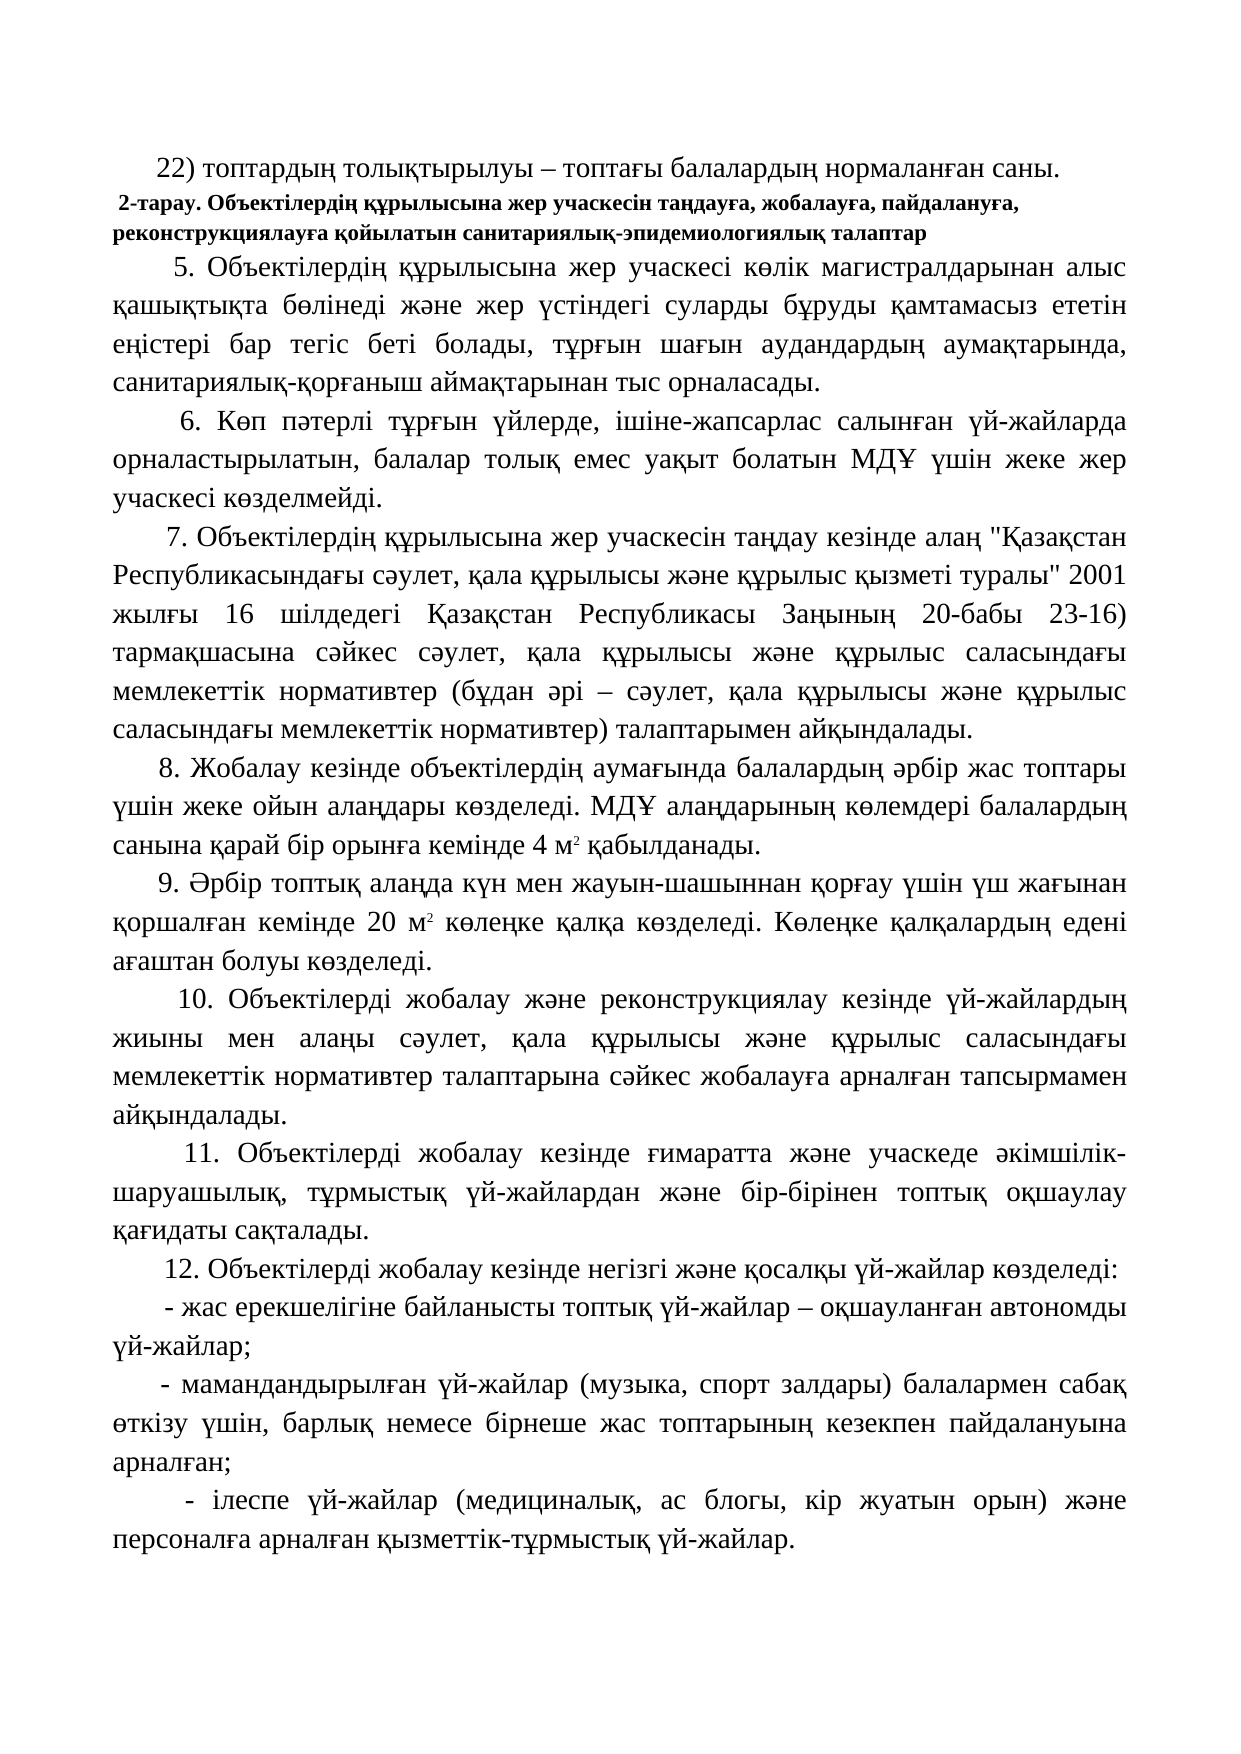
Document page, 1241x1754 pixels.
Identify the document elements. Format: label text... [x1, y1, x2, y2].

text 5. Объектілердің құрылысына жер учаскесі көлік магистралдарынан алыс қашықтықта бөлінеді және жер үстіндегі суларды бұруды қамтамасыз ететін еңістері бар тегіс беті болады, тұрғын шағын аудандардың аумақтарында, санитариялық-қорғаныш аймақтарынан тыс орналасады. [112, 249, 1128, 398]
text 11. Объектілерді жобалау кезінде ғимаратта және учаскеде әкімшілік-шаруашылық, тұрмыстық үй-жайлардан және бір-бірінен топтық оқшаулау қағидаты сақталады. [112, 1135, 1128, 1246]
text 9. Әрбір топтық алаңда күн мен жауын-шашыннан қорғау үшін үш жағынан қоршалған кемінде 20 м2 көлеңке қалқа көзделеді. Көлеңке қалқалардың едені ағаштан болуы көзделеді. [112, 866, 1128, 976]
text - ілеспе үй-жайлар (медициналық, ас блогы, кір жуатын орын) және персоналға арналған қызметтік-тұрмыстық үй-жайлар. [112, 1482, 1128, 1554]
text 2-тарау. Объектілердің құрылысына жер учаскесін таңдауға, жобалауға, пайдалануға, реконструкциялауға қойылатын санитариялық-эпидемиологиялық талаптар [112, 188, 1128, 245]
text 10. Объектілерді жобалау және реконструкциялау кезінде үй-жайлардың жиыны мен алаңы сәулет, қала құрылысы және құрылыс саласындағы мемлекеттік нормативтер талаптарына сәйкес жобалауға арналған тапсырмамен айқындалады. [112, 981, 1128, 1130]
text 7. Объектілердің құрылысына жер учаскесін таңдау кезінде алаң "Қазақстан Республикасындағы сәулет, қала құрылысы және құрылыс қызметі туралы" 2001 жылғы 16 шілдедегі Қазақстан Республикасы Заңының 20-бабы 23-16) тармақшасына сәйкес сәулет, қала құрылысы және құрылыс саласындағы мемлекеттік нормативтер (бұдан әрі – сәулет, қала құрылысы және құрылыс саласындағы мемлекеттік нормативтер) талаптарымен айқындалады. [112, 519, 1128, 745]
text 12. Объектілерді жобалау кезінде негізгі және қосалқы үй-жайлар көзделеді: [112, 1251, 1128, 1284]
text - мамандандырылған үй-жайлар (музыка, спорт залдары) балалармен сабақ өткізу үшін, барлық немесе бірнеше жас топтарының кезекпен пайдалануына арналған; [112, 1367, 1128, 1477]
text 8. Жобалау кезінде объектілердің аумағында балалардың әрбір жас топтары үшін жеке ойын алаңдары көзделеді. МДҰ алаңдарының көлемдері балалардың санына қарай бір орынға кемінде 4 м2 қабылданады. [112, 750, 1128, 861]
text - жас ерекшелігіне байланысты топтық үй-жайлар – оқшауланған автономды үй-жайлар; [112, 1289, 1128, 1362]
text 6. Көп пәтерлі тұрғын үйлерде, ішіне-жапсарлас салынған үй-жайларда орналастырылатын, балалар толық емес уақыт болатын МДҰ үшін жеке жер учаскесі көзделмейді. [112, 403, 1128, 514]
text 22) топтардың толықтырылуы – топтағы балалардың нормаланған саны. [112, 150, 1128, 183]
